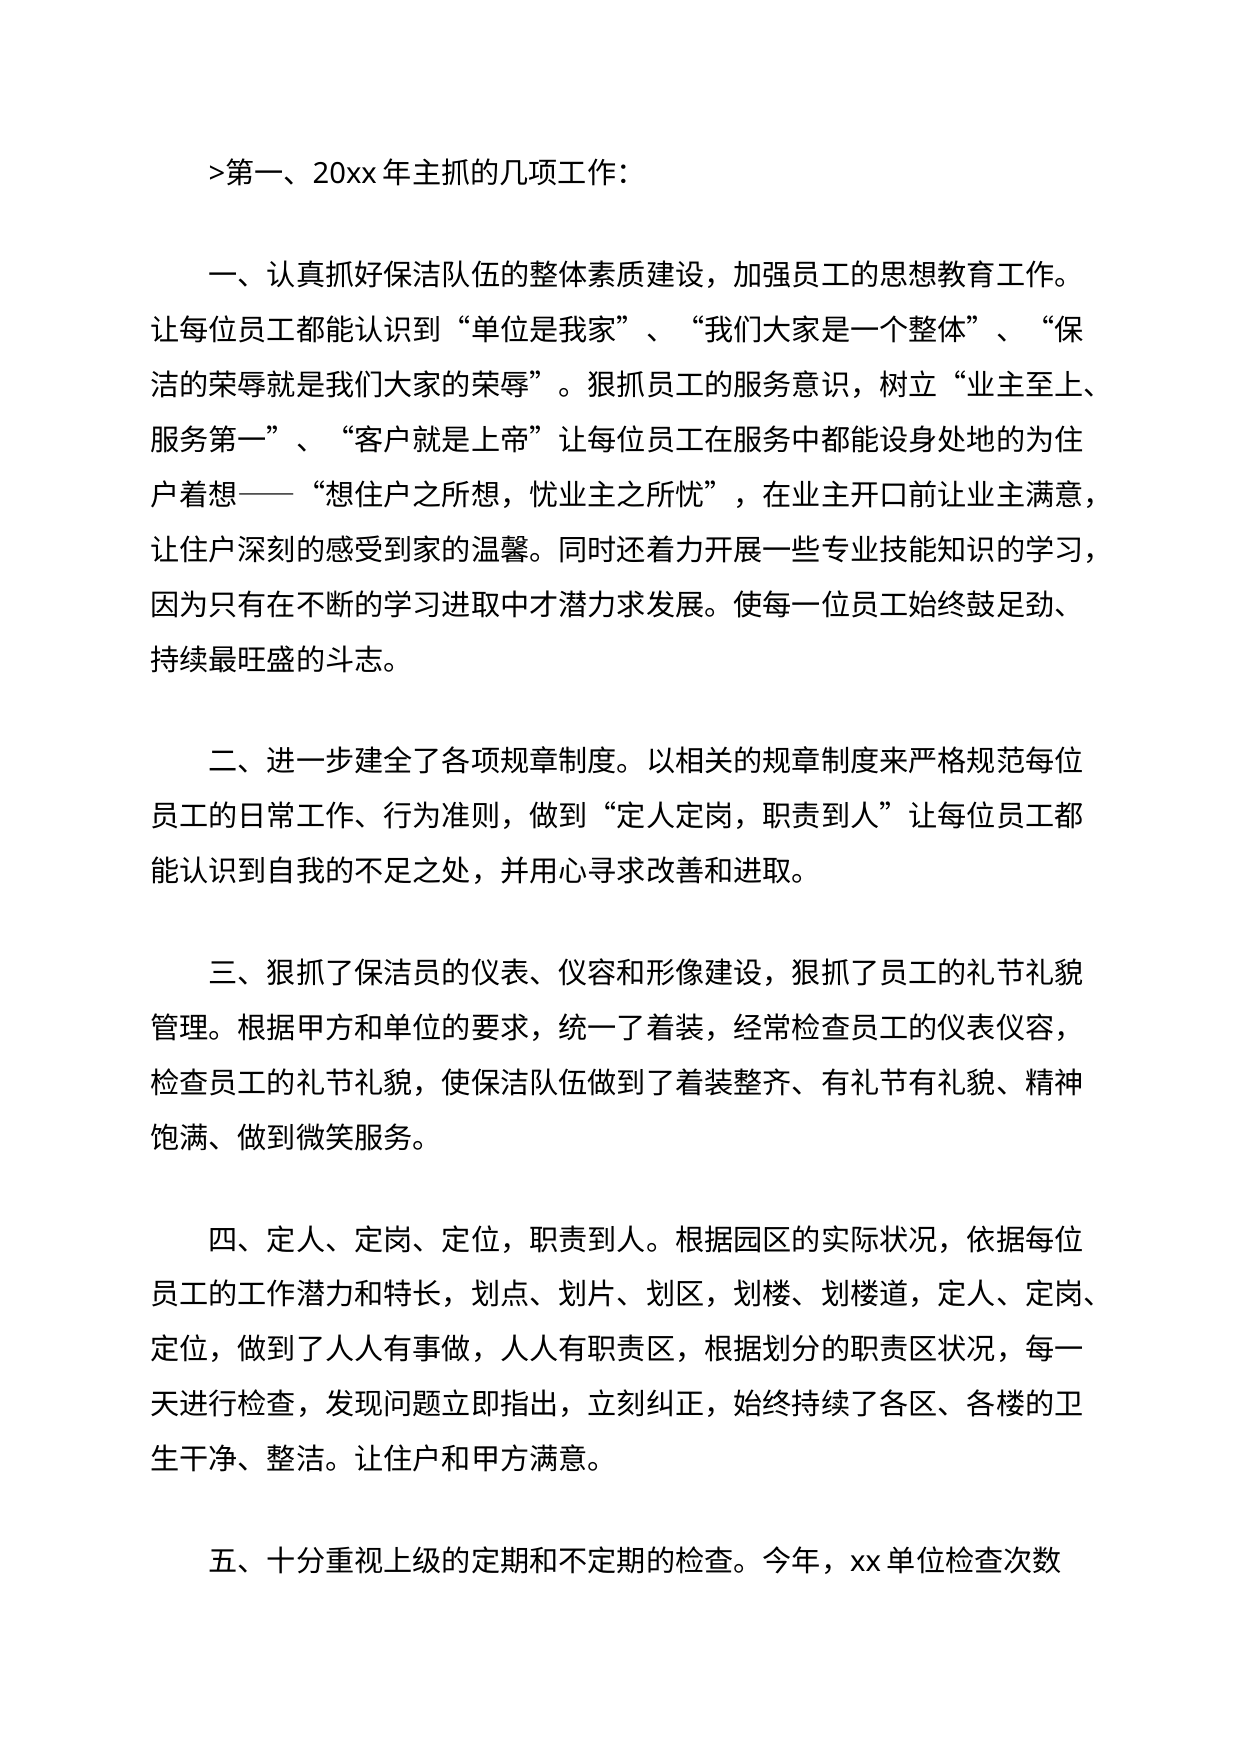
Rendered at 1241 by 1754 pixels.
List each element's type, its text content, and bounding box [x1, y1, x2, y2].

text 三、狠抓了保洁员的仪表、仪容和形像建设，狠抓了员工的礼节礼貌管理。根据甲方和单位的要求，统一了着装，经常检查员工的仪表仪容，检查员工的礼节礼貌，使保洁队伍做到了着装整齐、有礼节有礼貌、精神饱满、做到微笑服务。 [150, 949, 1090, 1157]
text 四、定人、定岗、定位，职责到人。根据园区的实际状况，依据每位员工的工作潜力和特长，划点、划片、划区，划楼、划楼道，定人、定岗、定位，做到了人人有事做，人人有职责区，根据划分的职责区状况，每一天进行检查，发现问题立即指出，立刻纠正，始终持续了各区、各楼的卫生干净、整洁。让住户和甲方满意。 [150, 1216, 1090, 1478]
text 二、进一步建全了各项规章制度。以相关的规章制度来严格规范每位员工的日常工作、行为准则，做到“定人定岗，职责到人”让每位员工都能认识到自我的不足之处，并用心寻求改善和进取。 [150, 738, 1090, 890]
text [150, 1537, 1090, 1580]
text 一、认真抓好保洁队伍的整体素质建设，加强员工的思想教育工作。让每位员工都能认识到“单位是我家”、“我们大家是一个整体”、“保洁的荣辱就是我们大家的荣辱”。狠抓员工的服务意识，树立“业主至上、服务第一”、“客户就是上帝”让每位员工在服务中都能设身处地的为住户着想——“想住户之所想，忧业主之所忧”，在业主开口前让业主满意，让住户深刻的感受到家的温馨。同时还着力开展一些专业技能知识的学习，因为只有在不断的学习进取中才潜力求发展。使每一位员工始终鼓足劲、持续最旺盛的斗志。 [150, 252, 1090, 678]
text >第一、20xx年主抓的几项工作： [150, 150, 1090, 192]
